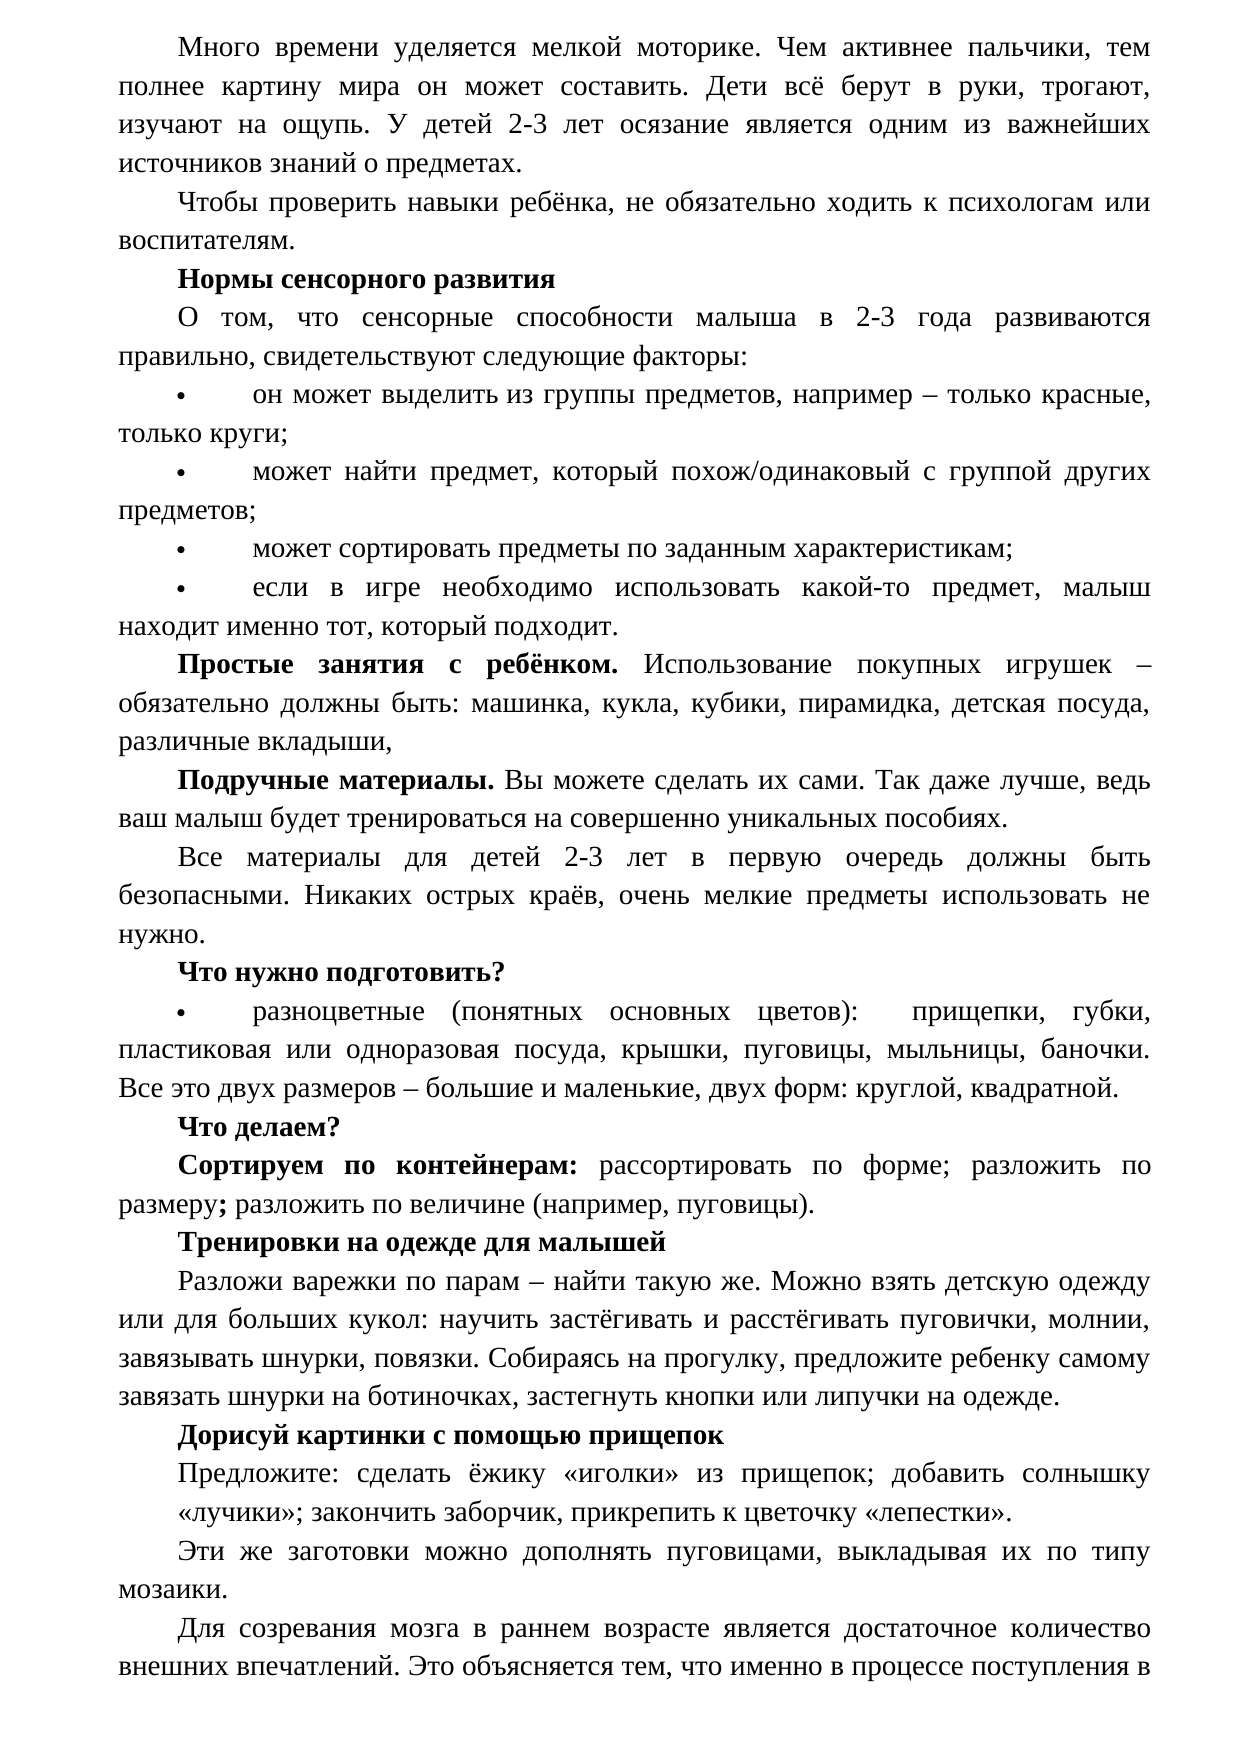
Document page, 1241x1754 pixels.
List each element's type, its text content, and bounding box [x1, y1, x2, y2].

text Все материалы для детей 2-3 лет в первую очередь должны быть безопасными. Никаких острых краёв, очень мелкие предметы использовать не нужно. [118, 839, 1152, 949]
list может сортировать предметы по заданным характеристикам; [118, 531, 1152, 564]
list он может выделить из группы предметов, например – только красные, только круги; [118, 376, 1152, 448]
text Разложи варежки по парам – найти такую же. Можно взять детскую одежду или для больших кукол: научить застёгивать и расстёгивать пуговички, молнии, завязывать шнурки, повязки. Собираясь на прогулку, предложите ребенку самому завязать шнурки на ботиночках, застегнуть кнопки или липучки на одежде. [118, 1263, 1152, 1412]
list может найти предмет, который похож/одинаковый с группой других предметов; [118, 453, 1152, 526]
text Чтобы проверить навыки ребёнка, не обязательно ходить к психологам или воспитателям. [118, 184, 1152, 256]
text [118, 1610, 1152, 1682]
list если в игре необходимо использовать какой-то предмет, малыш находит именно тот, который подходит. [118, 569, 1152, 641]
text Тренировки на одежде для малышей [118, 1224, 1152, 1258]
text Что нужно подготовить? [118, 954, 1152, 988]
text Много времени уделяется мелкой моторике. Чем активнее пальчики, тем полнее картину мира он может составить. Дети всё берут в руки, трогают, изучают на ощупь. У детей 2-3 лет осязание является одним из важнейших источников знаний о предметах. [118, 29, 1152, 179]
text Подручные материалы. Вы можете сделать их сами. Так даже лучше, ведь ваш малыш будет тренироваться на совершенно уникальных пособиях. [118, 762, 1152, 834]
text Что делаем? [177, 1109, 1152, 1142]
list разноцветные (понятных основных цветов): прищепки, губки, пластиковая или одноразовая посуда, крышки, пуговицы, мыльницы, баночки. Все это двух размеров – большие и маленькие, двух форм: круглой, квадратной. [118, 993, 1152, 1104]
text Сортируем по контейнерам: рассортировать по форме; разложить по размеру; разложить по величине (например, пуговицы). [118, 1147, 1152, 1219]
text О том, что сенсорные способности малыша в 2-3 года развиваются правильно, свидетельствуют следующие факторы: [118, 299, 1152, 371]
text Простые занятия с ребёнком. Использование покупных игрушек – обязательно должны быть: машинка, кукла, кубики, пирамидка, детская посуда, различные вкладыши, [118, 646, 1152, 757]
text Эти же заготовки можно дополнять пуговицами, выкладывая их по типу мозаики. [118, 1533, 1152, 1605]
text Нормы сенсорного развития [118, 261, 1152, 294]
text Дорисуй картинки с помощью прищепок [118, 1417, 1152, 1451]
text Предложите: сделать ёжику «иголки» из прищепок; добавить солнышку «лучики»; закончить заборчик, прикрепить к цветочку «лепестки». [177, 1456, 1152, 1528]
